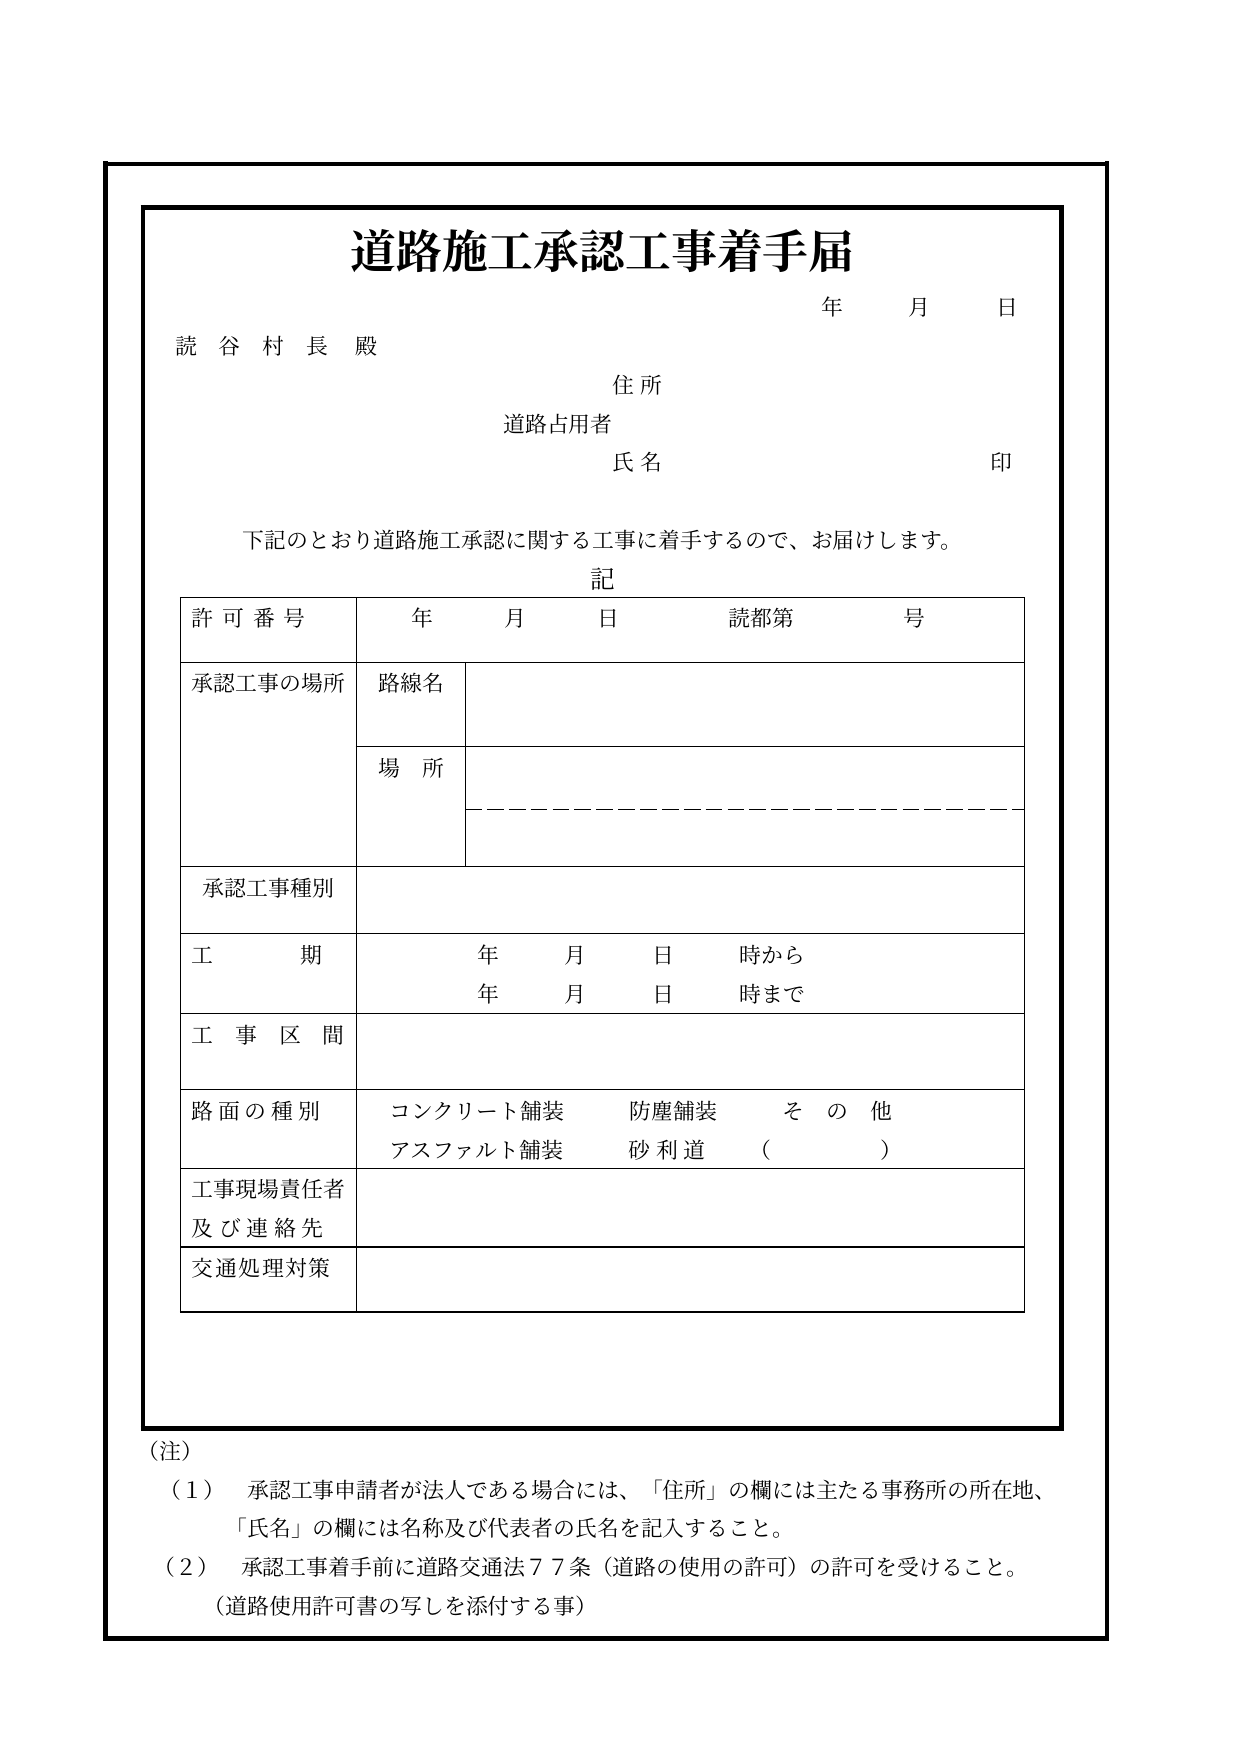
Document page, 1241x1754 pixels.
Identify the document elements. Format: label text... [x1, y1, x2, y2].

table_header （注） （１） 承認工事申請者が法人である場合には、「住所」の欄には主たる事務所の所在地、 「氏名」の欄には名称及び代表者の氏名を記入すること。 承認工事着手前に道路交通法７７条（道路の使用の許可）の許可を受けること。 （道路使用許可書の写しを添付する事） [108, 166, 1105, 1636]
